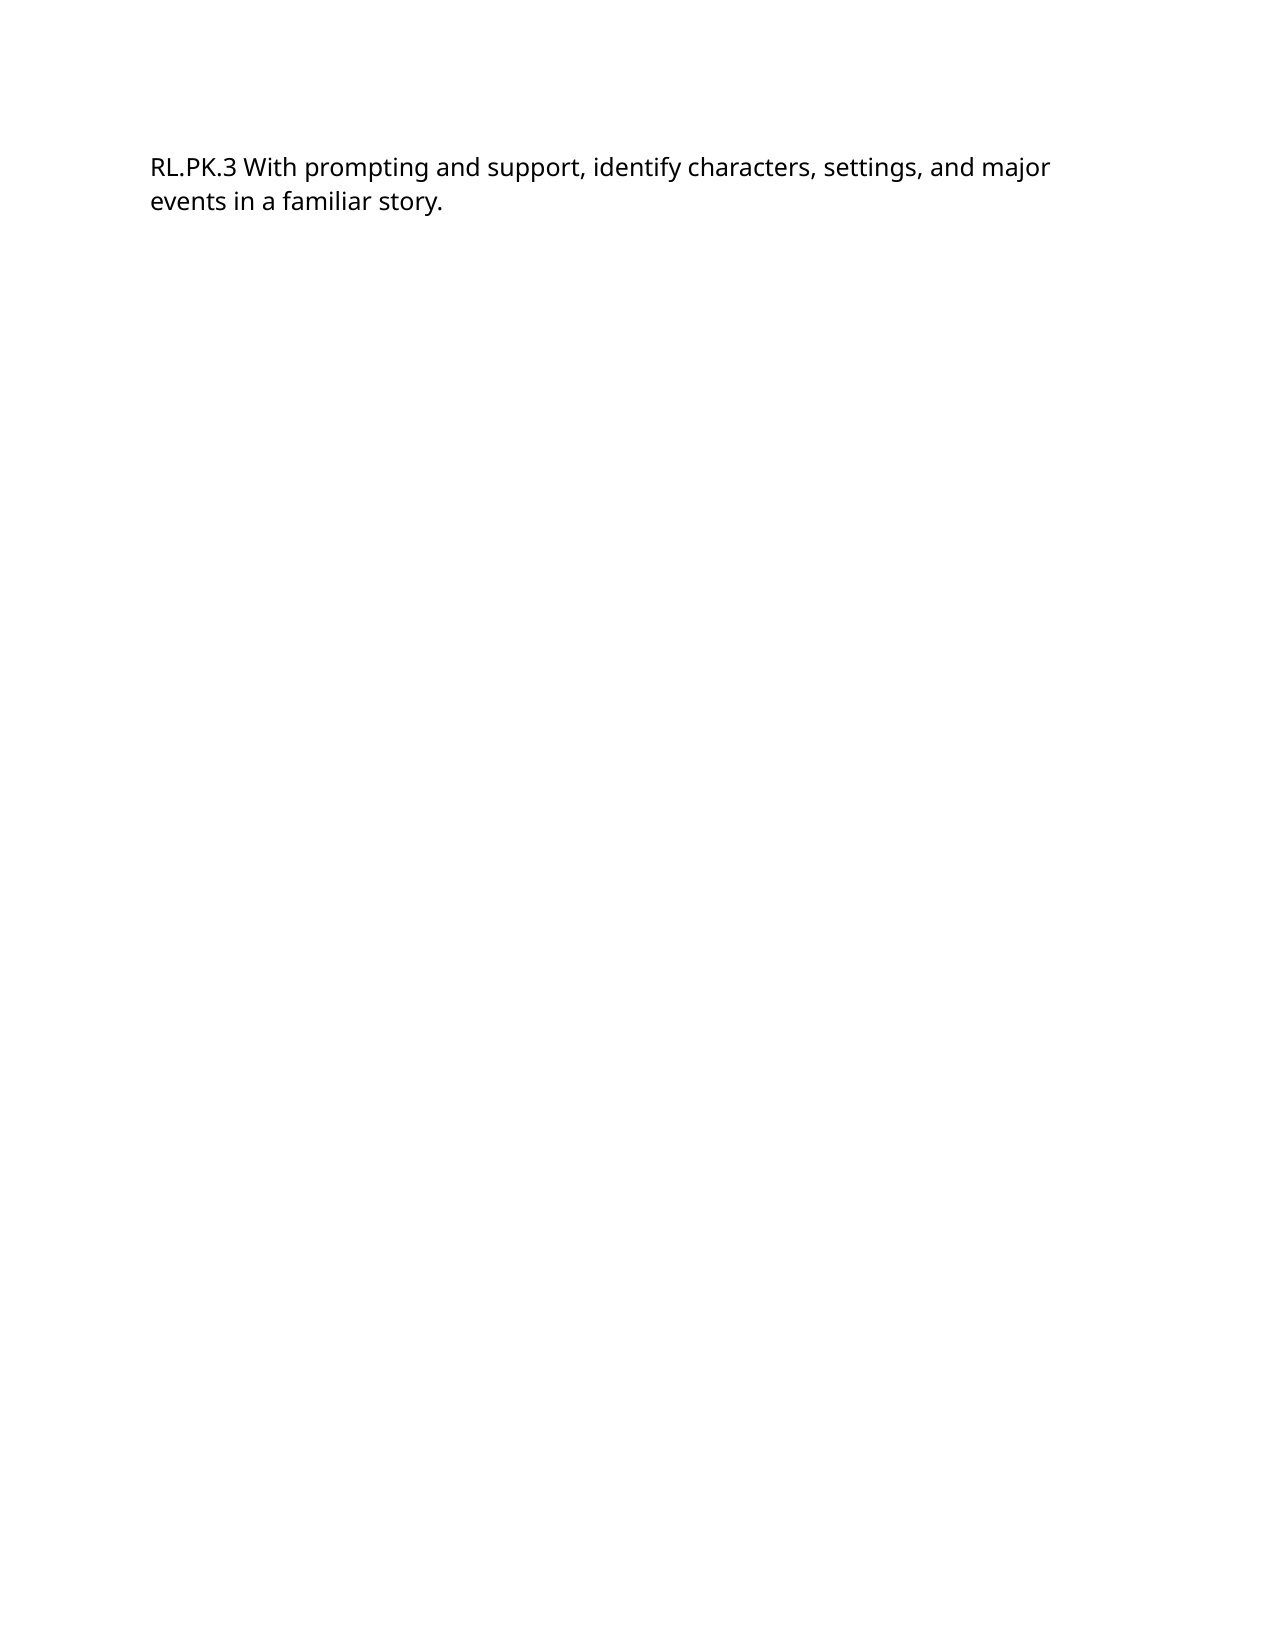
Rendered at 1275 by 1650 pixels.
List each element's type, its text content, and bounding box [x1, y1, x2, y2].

text RL.PK.3 With prompting and support, identify characters, settings, and major events in a familiar story. [150, 150, 1125, 218]
